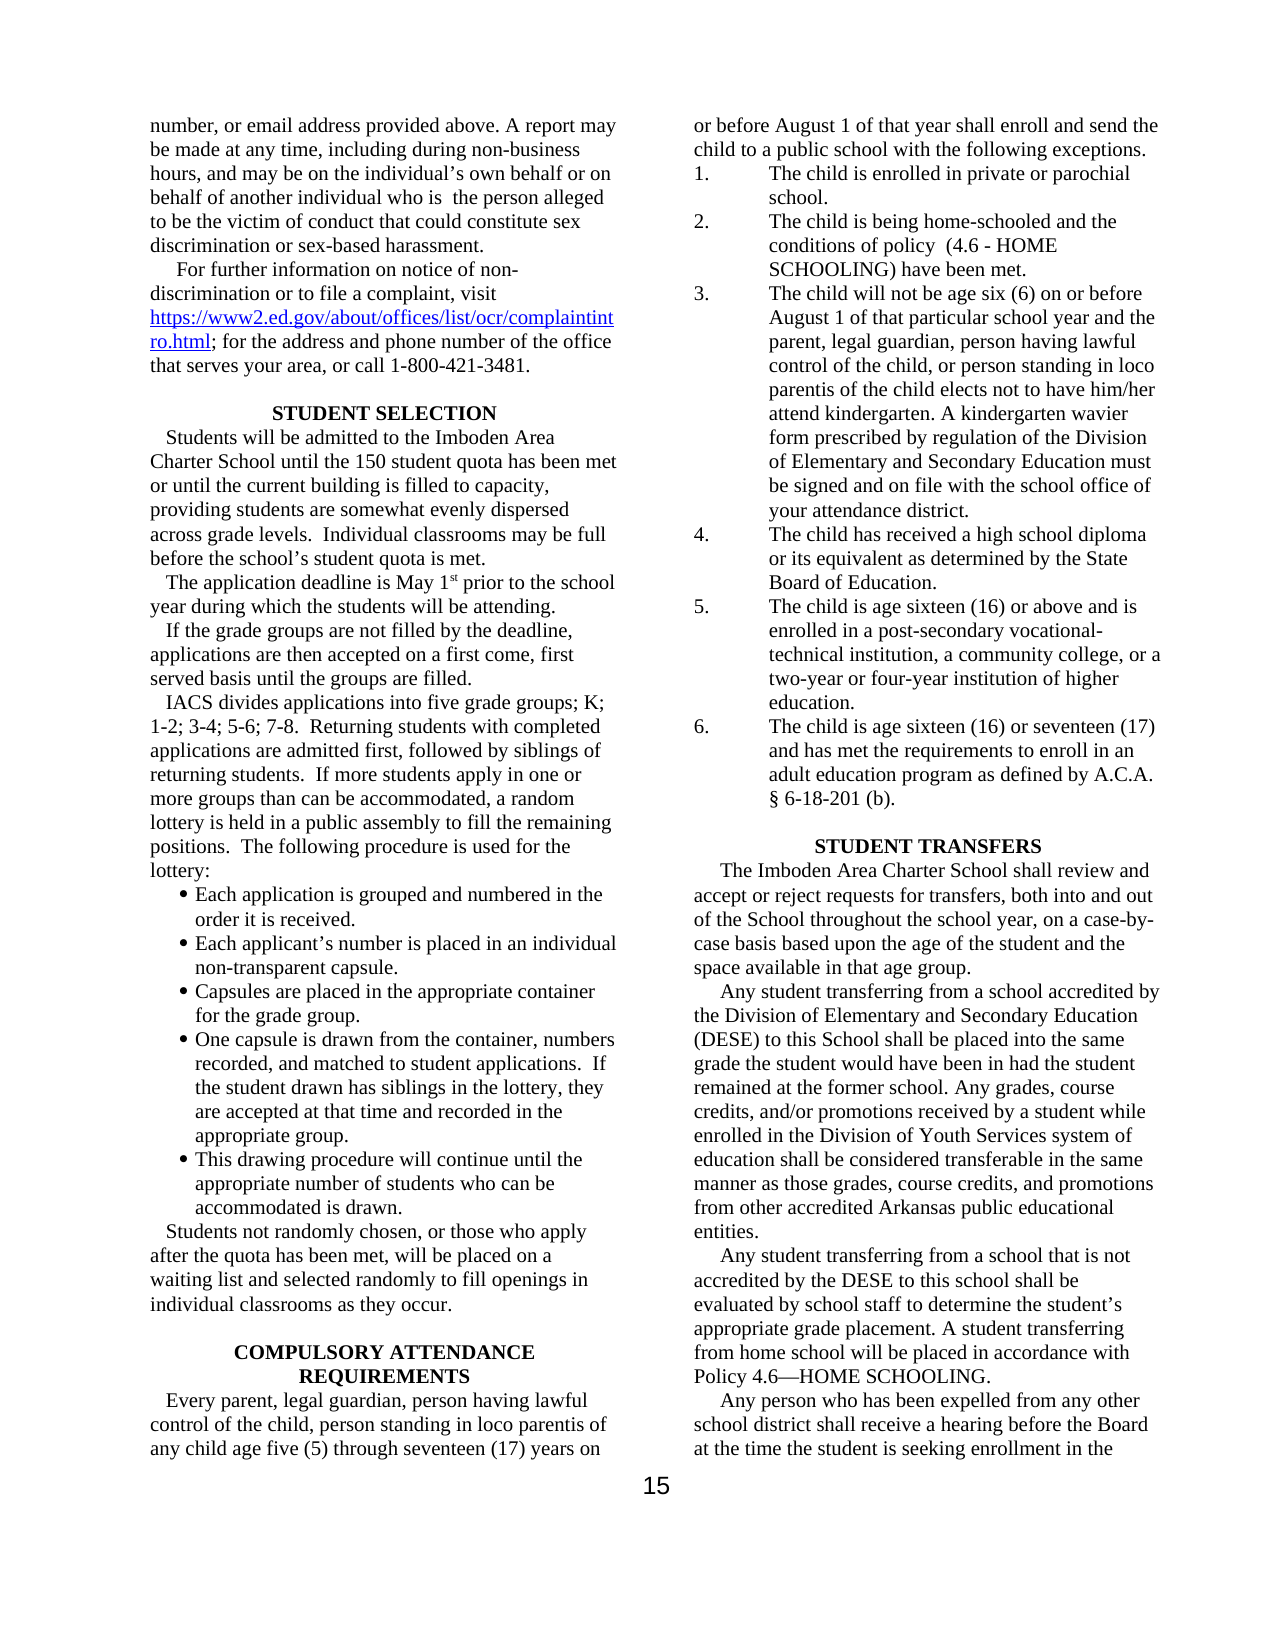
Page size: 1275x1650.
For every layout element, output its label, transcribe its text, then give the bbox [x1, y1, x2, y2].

text If the grade groups are not filled by the deadline, applications are then accepted on a first come, first served basis until the groups are filled. [150, 618, 619, 690]
list One capsule is drawn from the container, numbers recorded, and matched to student applications. If the student drawn has siblings in the lottery, they are accepted at that time and recorded in the appropriate group. [180, 1027, 619, 1147]
list The child has received a high school diploma or its equivalent as determined by the State Board of Education. [694, 522, 1162, 594]
list The child is being home-schooled and the conditions of policy (4.6 - HOME SCHOOLING) have been met. [694, 209, 1162, 281]
text STUDENT TRANSFERS [694, 834, 1162, 858]
text Every parent, legal guardian, person having lawful control of the child, person standing in loco parentis of any child age five (5) through seventeen (17) years on or before August 1 of that year shall enroll and send the child to a public school with the following exceptions. [150, 1388, 619, 1460]
list The child is age sixteen (16) or seventeen (17) and has met the requirements to enroll in an adult education program as defined by A.C.A. § 6-18-201 (b). [694, 714, 1162, 810]
list This drawing procedure will continue until the appropriate number of students who can be accommodated is drawn. [180, 1147, 619, 1219]
text Any student transferring from a school accredited by the Division of Elementary and Secondary Education (DESE) to this School shall be placed into the same grade the student would have been in had the student remained at the former school. Any grades, course credits, and/or promotions received by a student while enrolled in the Division of Youth Services system of education shall be considered transferable in the same manner as those grades, course credits, and promotions from other accredited Arkansas public educational entities. [694, 979, 1163, 1243]
list Capsules are placed in the appropriate container for the grade group. [180, 979, 619, 1027]
text For further information on notice of non-discrimination or to file a complaint, visit https://www2.ed.gov/about/offices/list/ocr/complaintintro.html; for the address and phone number of the office that serves your area, or call 1-800-421-3481. [150, 257, 619, 377]
text The Imboden Area Charter School shall review and accept or reject requests for transfers, both into and out of the School throughout the school year, on a case-by-case basis based upon the age of the student and the space available in that age group. [694, 858, 1162, 979]
list Each application is grouped and numbered in the order it is received. [180, 882, 619, 931]
text Every parent, legal guardian, person having lawful control of the child, person standing in loco parentis of any child age five (5) through seventeen (17) years on or before August 1 of that year shall enroll and send the child to a public school with the following exceptions. [694, 112, 1162, 161]
text IACS divides applications into five grade groups; K; 1-2; 3-4; 5-6; 7-8. Returning students with completed applications are admitted first, followed by siblings of returning students. If more students apply in one or more groups than can be accommodated, a random lottery is held in a public assembly to fill the remaining positions. The following procedure is used for the lottery: [150, 690, 619, 882]
text COMPULSORY ATTENDANCE REQUIREMENTS [150, 1339, 619, 1388]
text Any student transferring from a school that is not accredited by the DESE to this school shall be evaluated by school staff to determine the student’s appropriate grade placement. A student transferring from home school will be placed in accordance with Policy 4.6—HOME SCHOOLING. [694, 1243, 1163, 1388]
list The child is enrolled in private or parochial school. [694, 161, 1162, 209]
text Students not randomly chosen, or those who apply after the quota has been met, will be placed on a waiting list and selected randomly to fill openings in individual classrooms as they occur. [150, 1219, 619, 1316]
text Students will be admitted to the Imboden Area Charter School until the 150 student quota has been met or until the current building is filled to capacity, providing students are somewhat evenly dispersed across grade levels. Individual classrooms may be full before the school’s student quota is met. [150, 425, 619, 569]
list Each applicant’s number is placed in an individual non-transparent capsule. [180, 931, 619, 979]
list The child will not be age six (6) on or before August 1 of that particular school year and the parent, legal guardian, person having lawful control of the child, or person standing in loco parentis of the child elects not to have him/her attend kindergarten. A kindergarten wavier form prescribed by regulation of the Division of Elementary and Secondary Education must be signed and on file with the school office of your attendance district. [694, 281, 1162, 522]
text The application deadline is May 1st prior to the school year during which the students will be attending. [150, 569, 619, 618]
list The child is age sixteen (16) or above and is enrolled in a post-secondary vocational-technical institution, a community college, or a two-year or four-year institution of higher education. [694, 594, 1162, 714]
text STUDENT SELECTION [150, 401, 619, 425]
